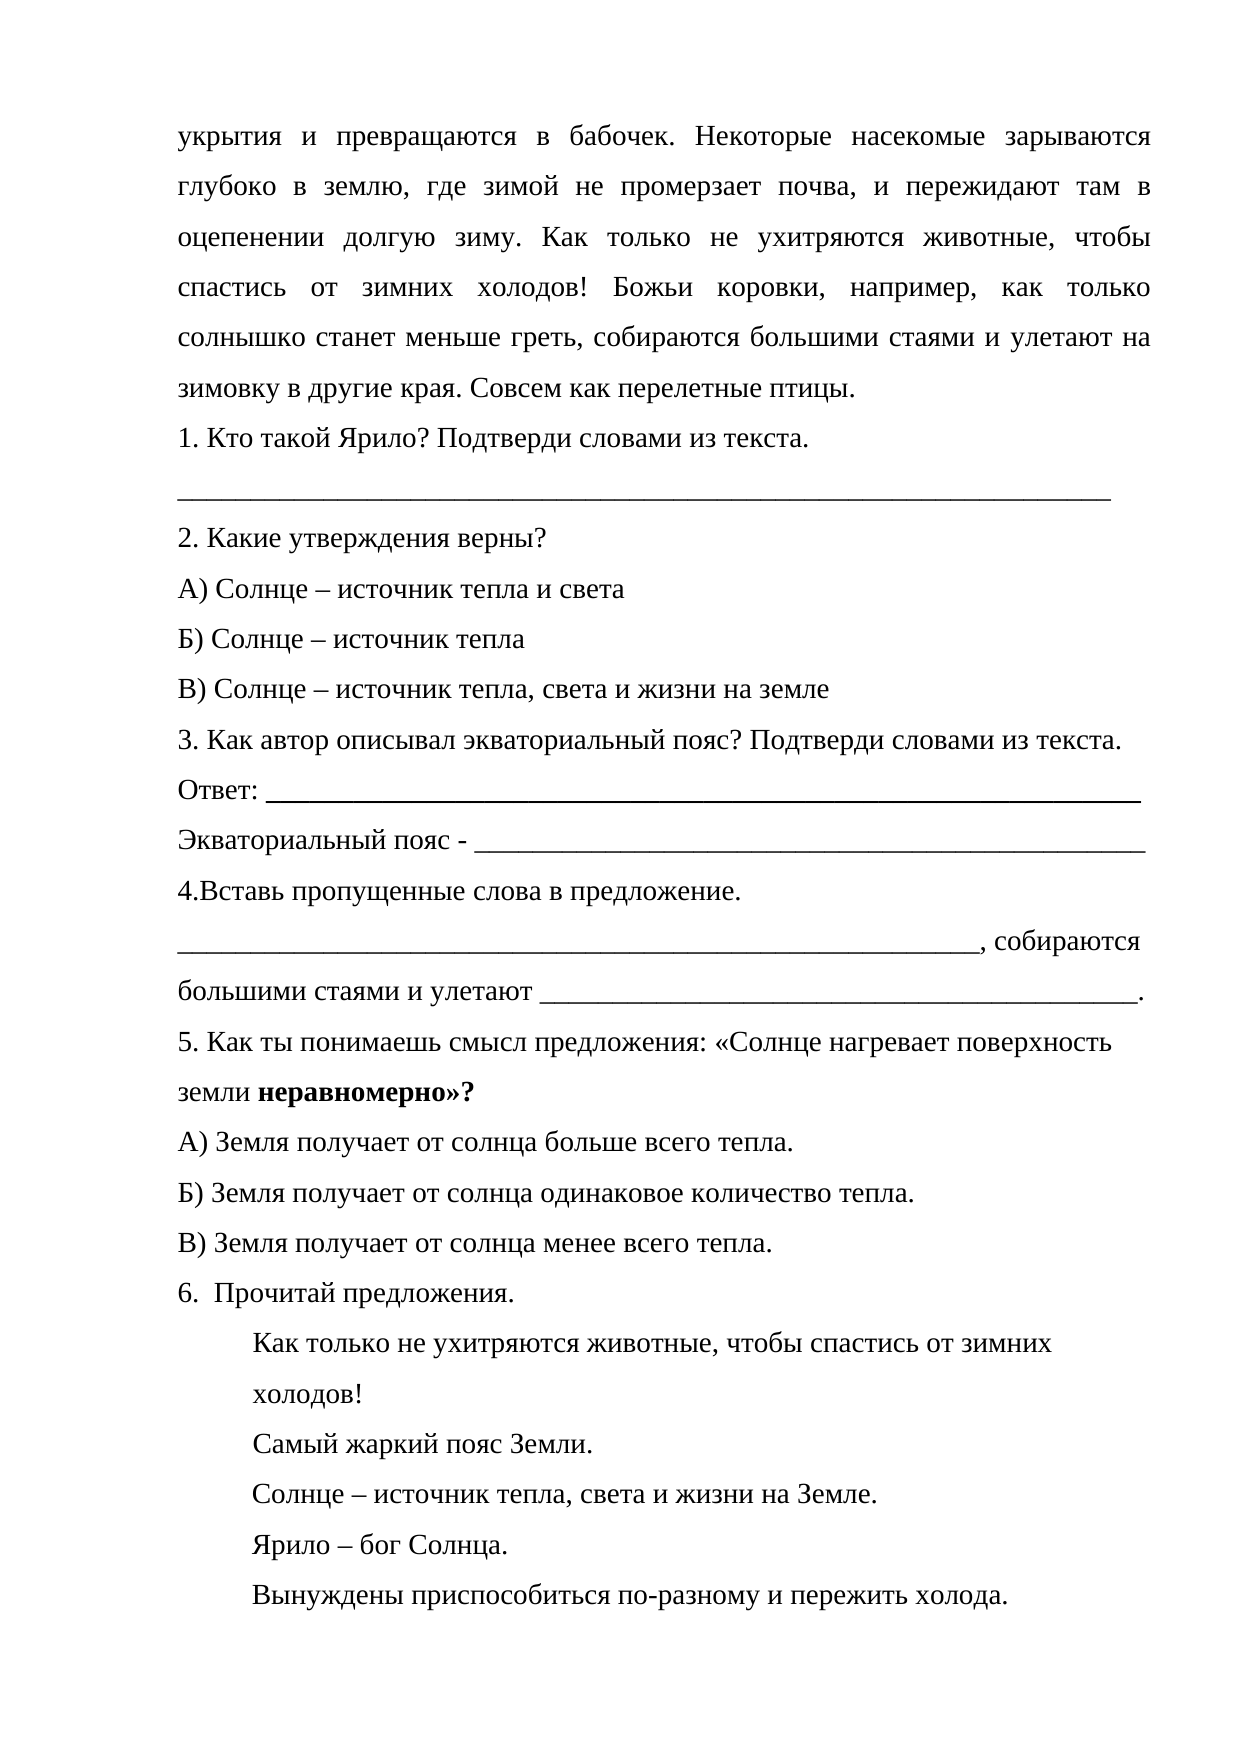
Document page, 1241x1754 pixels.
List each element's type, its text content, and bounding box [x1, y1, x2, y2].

text _______________________________________________________, собираются большими стаями и улетают _________________________________________. [177, 923, 1152, 1007]
text 3. Как автор описывал экваториальный пояс? Подтверди словами из текста. [177, 722, 1152, 755]
list Как только не ухитряются животные, чтобы спастись от зимних холодов! [215, 1326, 1152, 1409]
text А) Земля получает от солнца больше всего тепла. [177, 1124, 1152, 1158]
list Ярило – бог Солнца. [214, 1527, 1152, 1560]
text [177, 118, 1152, 403]
text Экваториальный пояс - ______________________________________________ [177, 822, 1152, 856]
text 4.Вставь пропущенные слова в предложение. [177, 873, 1152, 906]
text 2. Какие утверждения верны? [177, 521, 1152, 554]
list Солнце – источник тепла, света и жизни на Земле. [214, 1477, 1152, 1510]
list Самый жаркий пояс Земли. [215, 1426, 1152, 1460]
list Вынуждены приспособиться по-разному и пережить холода. [214, 1577, 1152, 1611]
text 6. Прочитай предложения. [177, 1275, 1152, 1309]
text А) Солнце – источник тепла и света [177, 571, 1152, 604]
text Ответ: ____________________________________________________________ [177, 772, 1152, 806]
text Б) Солнце – источник тепла [177, 621, 1152, 655]
text Б) Земля получает от солнца одинаковое количество тепла. [177, 1175, 1152, 1208]
text 1. Кто такой Ярило? Подтверди словами из текста. [177, 420, 1152, 453]
text 5. Как ты понимаешь смысл предложения: «Солнце нагревает поверхность земли неравномерно»? [177, 1024, 1152, 1108]
text В) Солнце – источник тепла, света и жизни на земле [177, 672, 1152, 705]
text В) Земля получает от солнца менее всего тепла. [177, 1225, 1152, 1258]
text ________________________________________________________________ [177, 470, 1152, 504]
